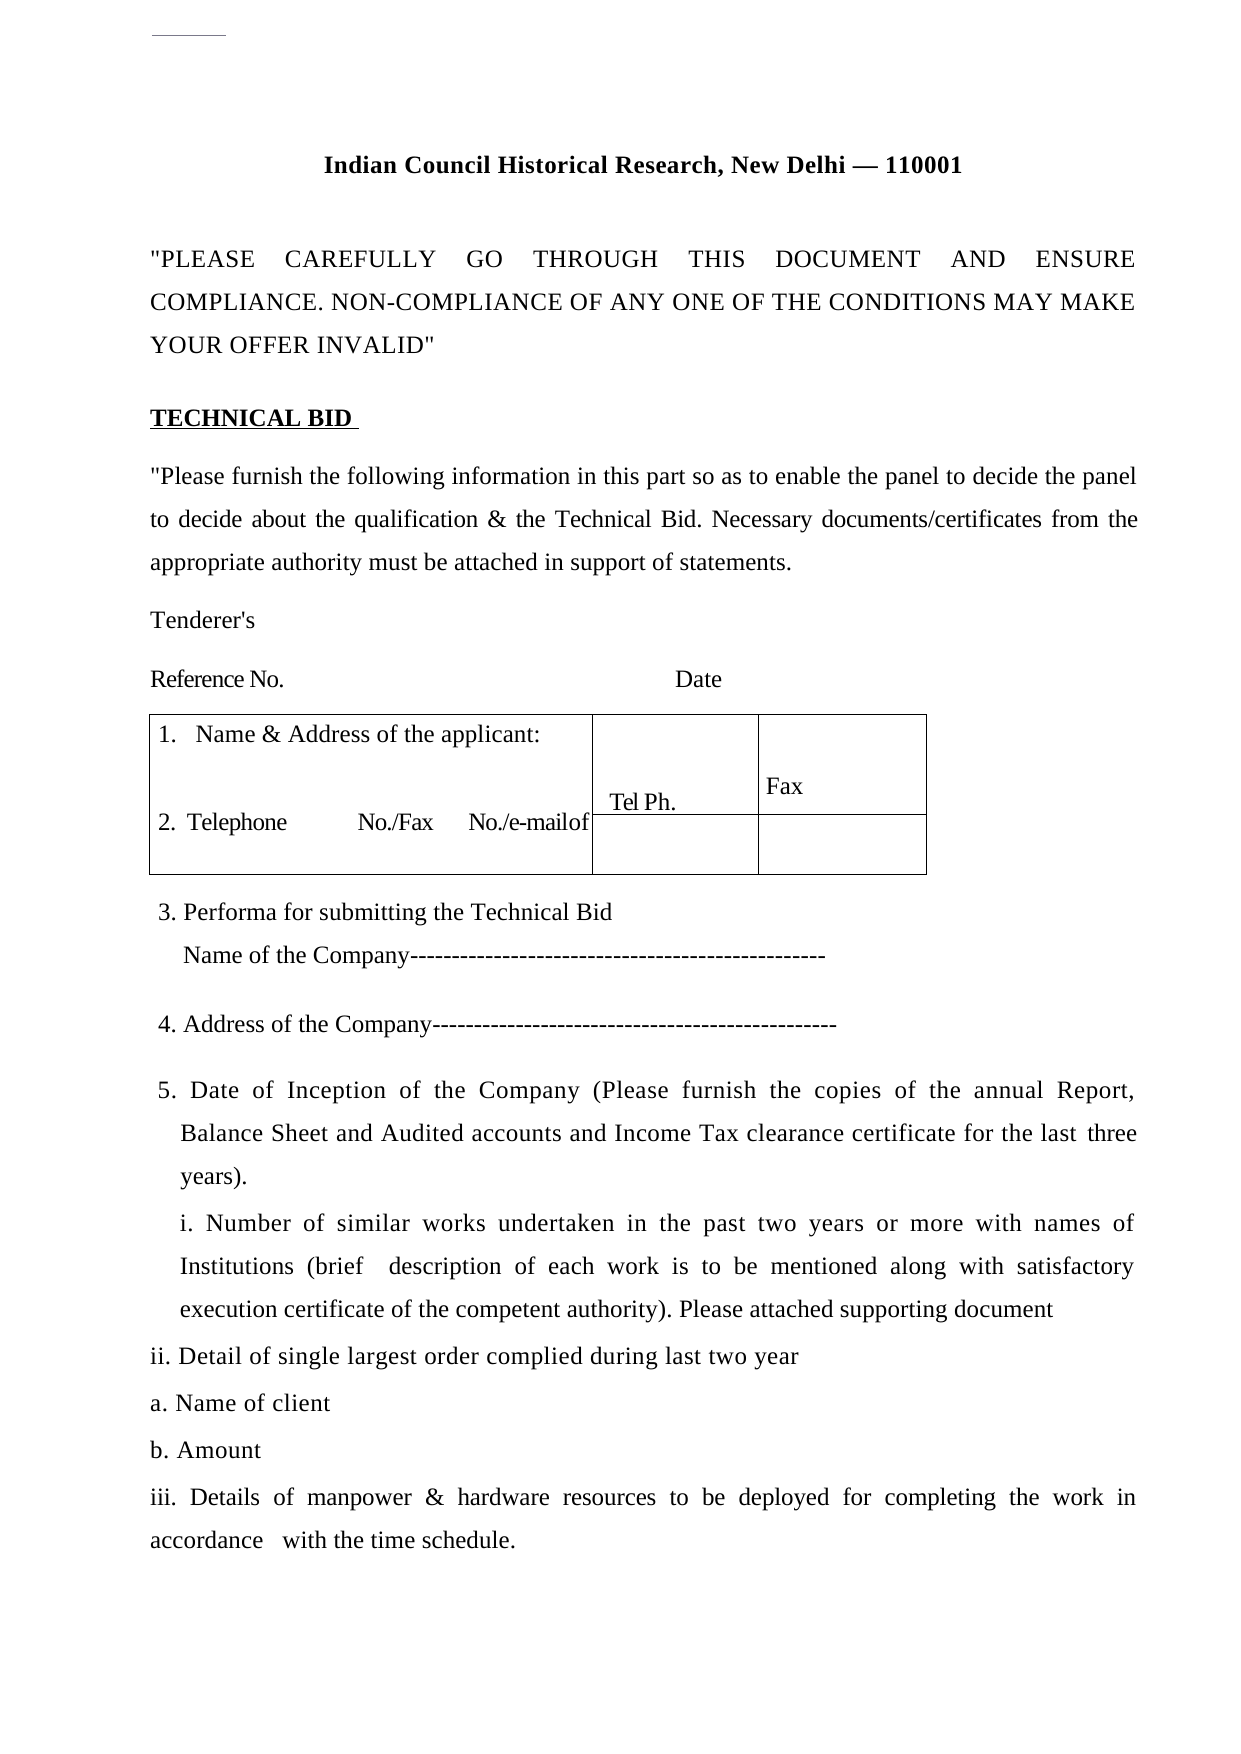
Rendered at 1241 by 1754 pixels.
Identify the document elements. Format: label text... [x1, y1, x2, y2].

table_header Name & Address of the applicant: 2. Telephone No./Fax No./e-mail of No. , e-mail [150, 715, 592, 873]
text "PLEASE CAREFULLY GO THROUGH THIS DOCUMENT AND ENSURE COMPLIANCE. NON-COMPLIANCE OF ANY ONE OF THE CONDITIONS MAY MAKE YOUR OFFER INVALID" [150, 244, 1137, 359]
table_cell [759, 815, 926, 873]
text Tenderer's [150, 606, 1139, 634]
text "Please furnish the following information in this part so as to enable the panel to decide the panel to decide about the qualification & the Technical Bid. Necessary documents/certificates from the appropriate authority must be attached in support of statements. [150, 461, 1139, 576]
text ii. Detail of single largest order complied during last two year [150, 1341, 1137, 1370]
text 5. Date of Inception of the Company (Please furnish the copies of the annual Report, Balance Sheet and Audited accounts and Income Tax clearance certificate for the last three years). [157, 1075, 1137, 1190]
text iii. Details of manpower & hardware resources to be deployed for completing the work in accordance with the time schedule. [150, 1482, 1137, 1554]
text 4. Address of the Company [158, 1009, 1137, 1038]
text Name of the Company [158, 940, 1137, 969]
table_header Fax [759, 715, 926, 814]
text a. Name of client [150, 1388, 1137, 1417]
table_header Tel Ph. [593, 715, 758, 814]
text b. Amount [150, 1435, 1137, 1464]
text TECHNICAL BID [150, 403, 1137, 432]
text Reference No. Date [150, 664, 1139, 692]
text i. Number of similar works undertaken in the past two years or more with names of Institutions (brief description of each work is to be mentioned along with satisfactory execution certificate of the competent authority). Please attached supporting document [179, 1208, 1137, 1323]
text Indian Council Historical Research, New Delhi — 110001 [150, 150, 1137, 179]
text 3. Performa for submitting the Technical Bid [158, 897, 1137, 926]
table_cell [593, 815, 758, 873]
